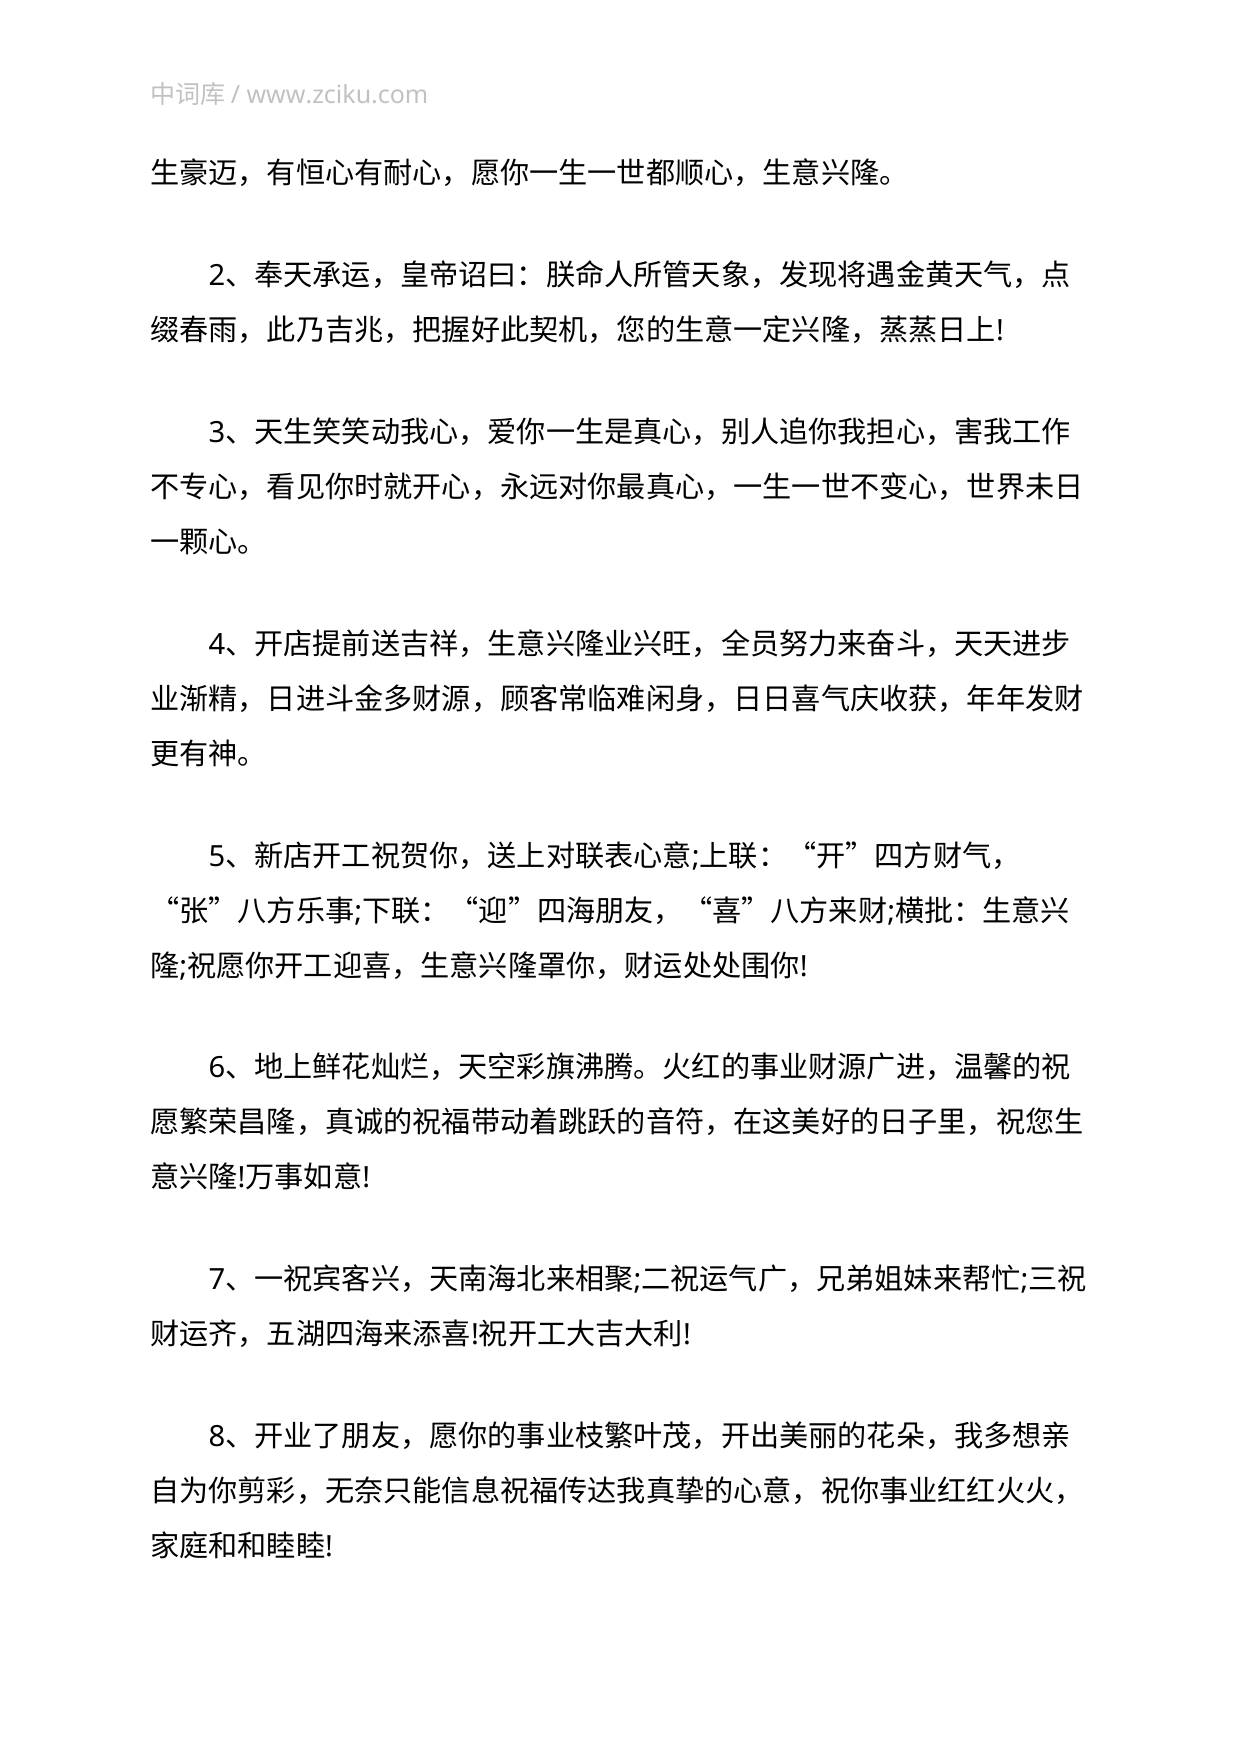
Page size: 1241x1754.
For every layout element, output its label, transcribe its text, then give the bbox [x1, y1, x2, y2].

text 5、新店开工祝贺你，送上对联表心意;上联：“开”四方财气，“张”八方乐事;下联：“迎”四海朋友，“喜”八方来财;横批：生意兴隆;祝愿你开工迎喜，生意兴隆罩你，财运处处围你! [150, 832, 1090, 984]
text 8、开业了朋友，愿你的事业枝繁叶茂，开出美丽的花朵，我多想亲自为你剪彩，无奈只能信息祝福传达我真挚的心意，祝你事业红红火火，家庭和和睦睦! [150, 1413, 1090, 1565]
text 3、天生笑笑动我心，爱你一生是真心，别人追你我担心，害我工作不专心，看见你时就开心，永远对你最真心，一生一世不变心，世界未日一颗心。 [150, 409, 1090, 561]
text 4、开店提前送吉祥，生意兴隆业兴旺，全员努力来奋斗，天天进步业渐精，日进斗金多财源，顾客常临难闲身，日日喜气庆收获，年年发财更有神。 [150, 620, 1090, 773]
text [150, 150, 1090, 192]
text 7、一祝宾客兴，天南海北来相聚;二祝运气广，兄弟姐妹来帮忙;三祝财运齐，五湖四海来添喜!祝开工大吉大利! [150, 1256, 1090, 1353]
text 2、奉天承运，皇帝诏曰：朕命人所管天象，发现将遇金黄天气，点缀春雨，此乃吉兆，把握好此契机，您的生意一定兴隆，蒸蒸日上! [150, 252, 1090, 349]
text 6、地上鲜花灿烂，天空彩旗沸腾。火红的事业财源广进，温馨的祝愿繁荣昌隆，真诚的祝福带动着跳跃的音符，在这美好的日子里，祝您生意兴隆!万事如意! [150, 1044, 1090, 1196]
